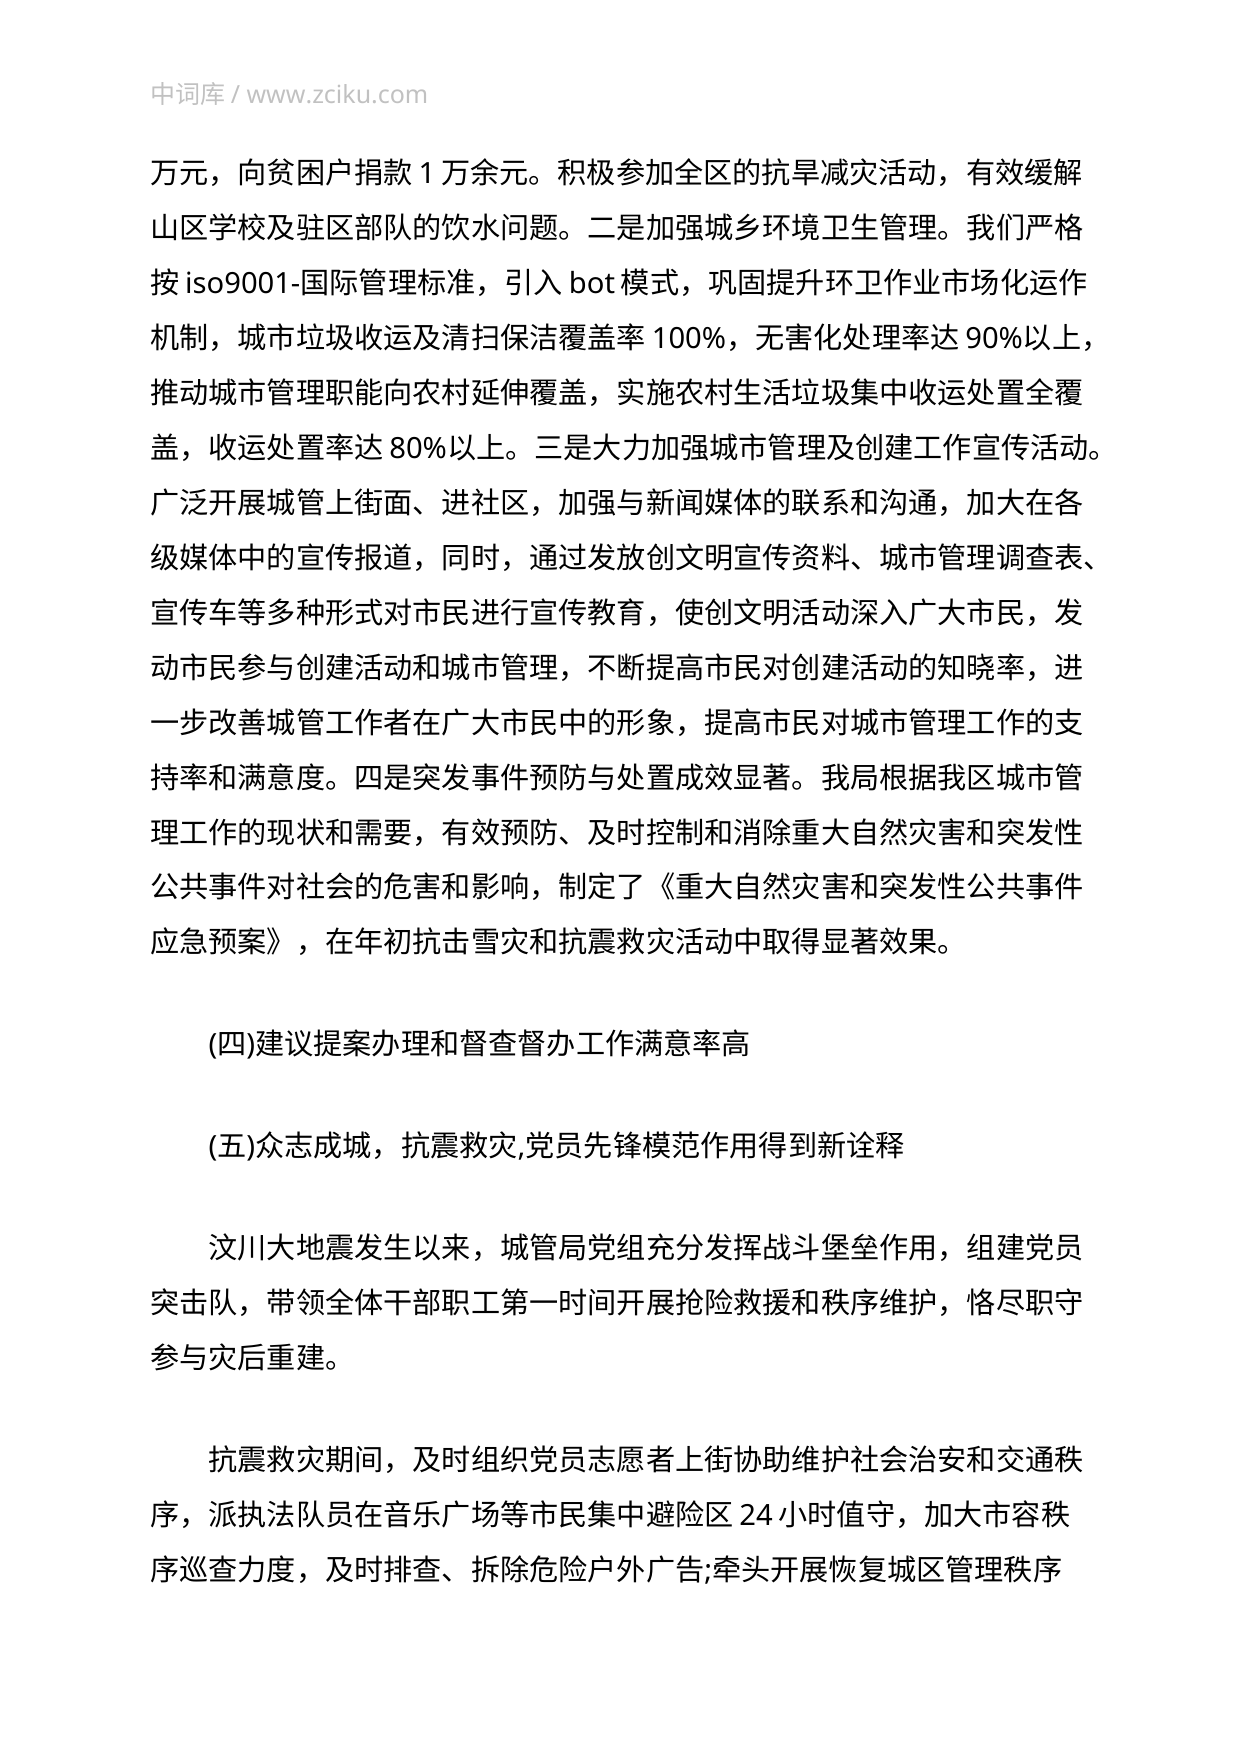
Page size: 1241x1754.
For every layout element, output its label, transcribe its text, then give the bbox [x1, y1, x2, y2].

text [150, 150, 1090, 961]
text 汶川大地震发生以来，城管局党组充分发挥战斗堡垒作用，组建党员突击队，带领全体干部职工第一时间开展抢险救援和秩序维护，恪尽职守参与灾后重建。 [150, 1225, 1090, 1377]
text (四)建议提案办理和督查督办工作满意率高 [150, 1021, 1090, 1063]
text (五)众志成城，抗震救灾,党员先锋模范作用得到新诠释 [150, 1123, 1090, 1165]
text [150, 1436, 1090, 1588]
